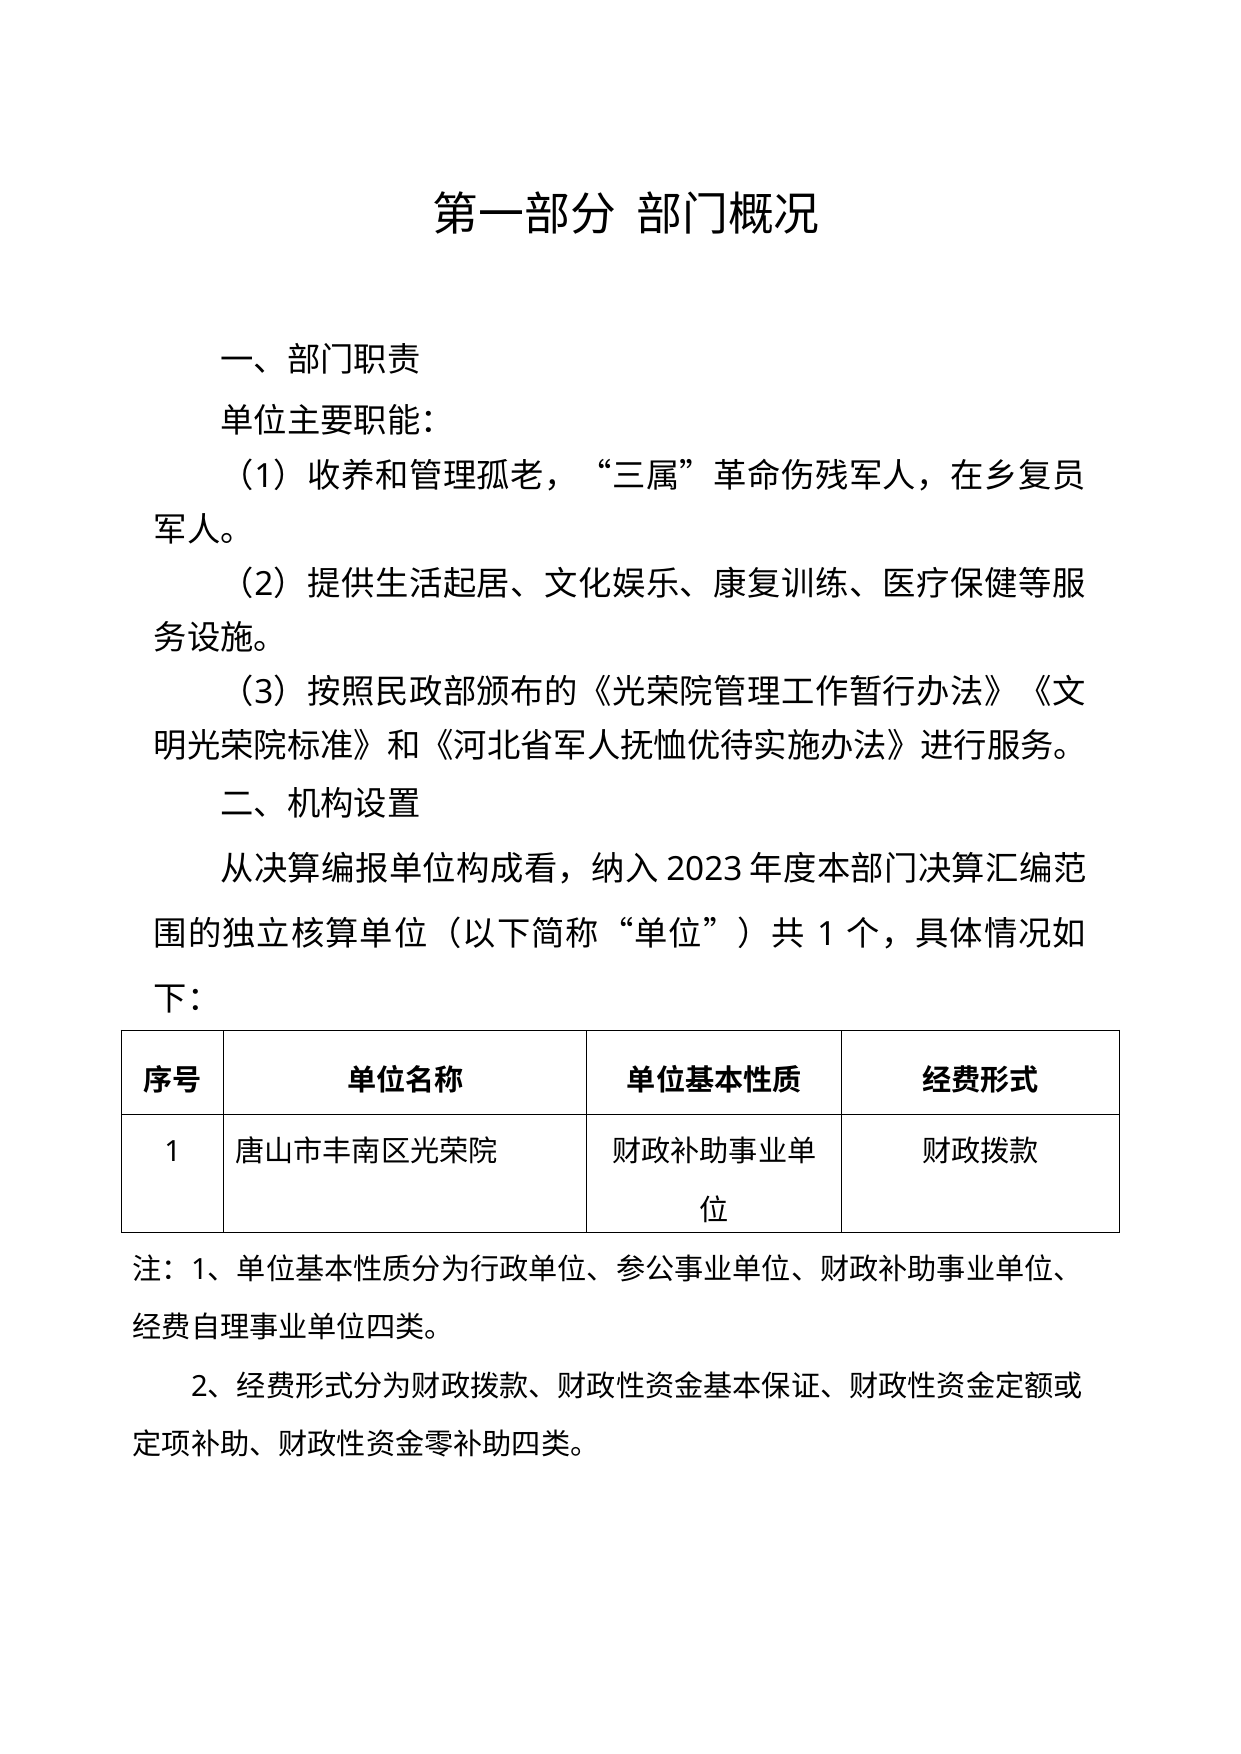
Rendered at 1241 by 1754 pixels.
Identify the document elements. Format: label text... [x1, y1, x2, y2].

table_cell 1 [122, 1115, 223, 1232]
table_header 经费形式 [842, 1031, 1119, 1114]
table_cell 财政拨款 [842, 1115, 1119, 1232]
text 单位主要职能： [153, 389, 1087, 444]
text （3）按照民政部颁布的《光荣院管理工作暂行办法》《文明光荣院标准》和《河北省军人抚恤优待实施办法》进行服务。 [153, 660, 1087, 769]
table_cell 注：1、单位基本性质分为行政单位、参公事业单位、财政补助事业单位、经费自理事业单位四类。 2、经费形式分为财政拨款、财政性资金基本保证、财政性资金定额或定项补助、财政性资金零补助四类。 [121, 1233, 1119, 1466]
table_cell 唐山市丰南区光荣院 [224, 1115, 586, 1232]
text 从决算编报单位构成看，纳入2023年度本部门决算汇编范围的独立核算单位（以下简称“单位”）共 1 个，具体情况如下： [153, 834, 1087, 1029]
table_cell 财政补助事业单位 [587, 1115, 841, 1232]
text （1）收养和管理孤老，“三属”革命伤残军人，在乡复员军人。 [153, 444, 1087, 552]
table_header 单位基本性质 [587, 1031, 841, 1114]
subtitle 一、部门职责 [153, 324, 1087, 389]
text 第一部分 部门概况 [153, 162, 1087, 259]
table_header 单位名称 [224, 1031, 586, 1114]
table_header 序号 [122, 1031, 223, 1114]
text 二、机构设置 [153, 769, 1087, 834]
text （2）提供生活起居、文化娱乐、康复训练、医疗保健等服务设施。 [153, 552, 1087, 660]
